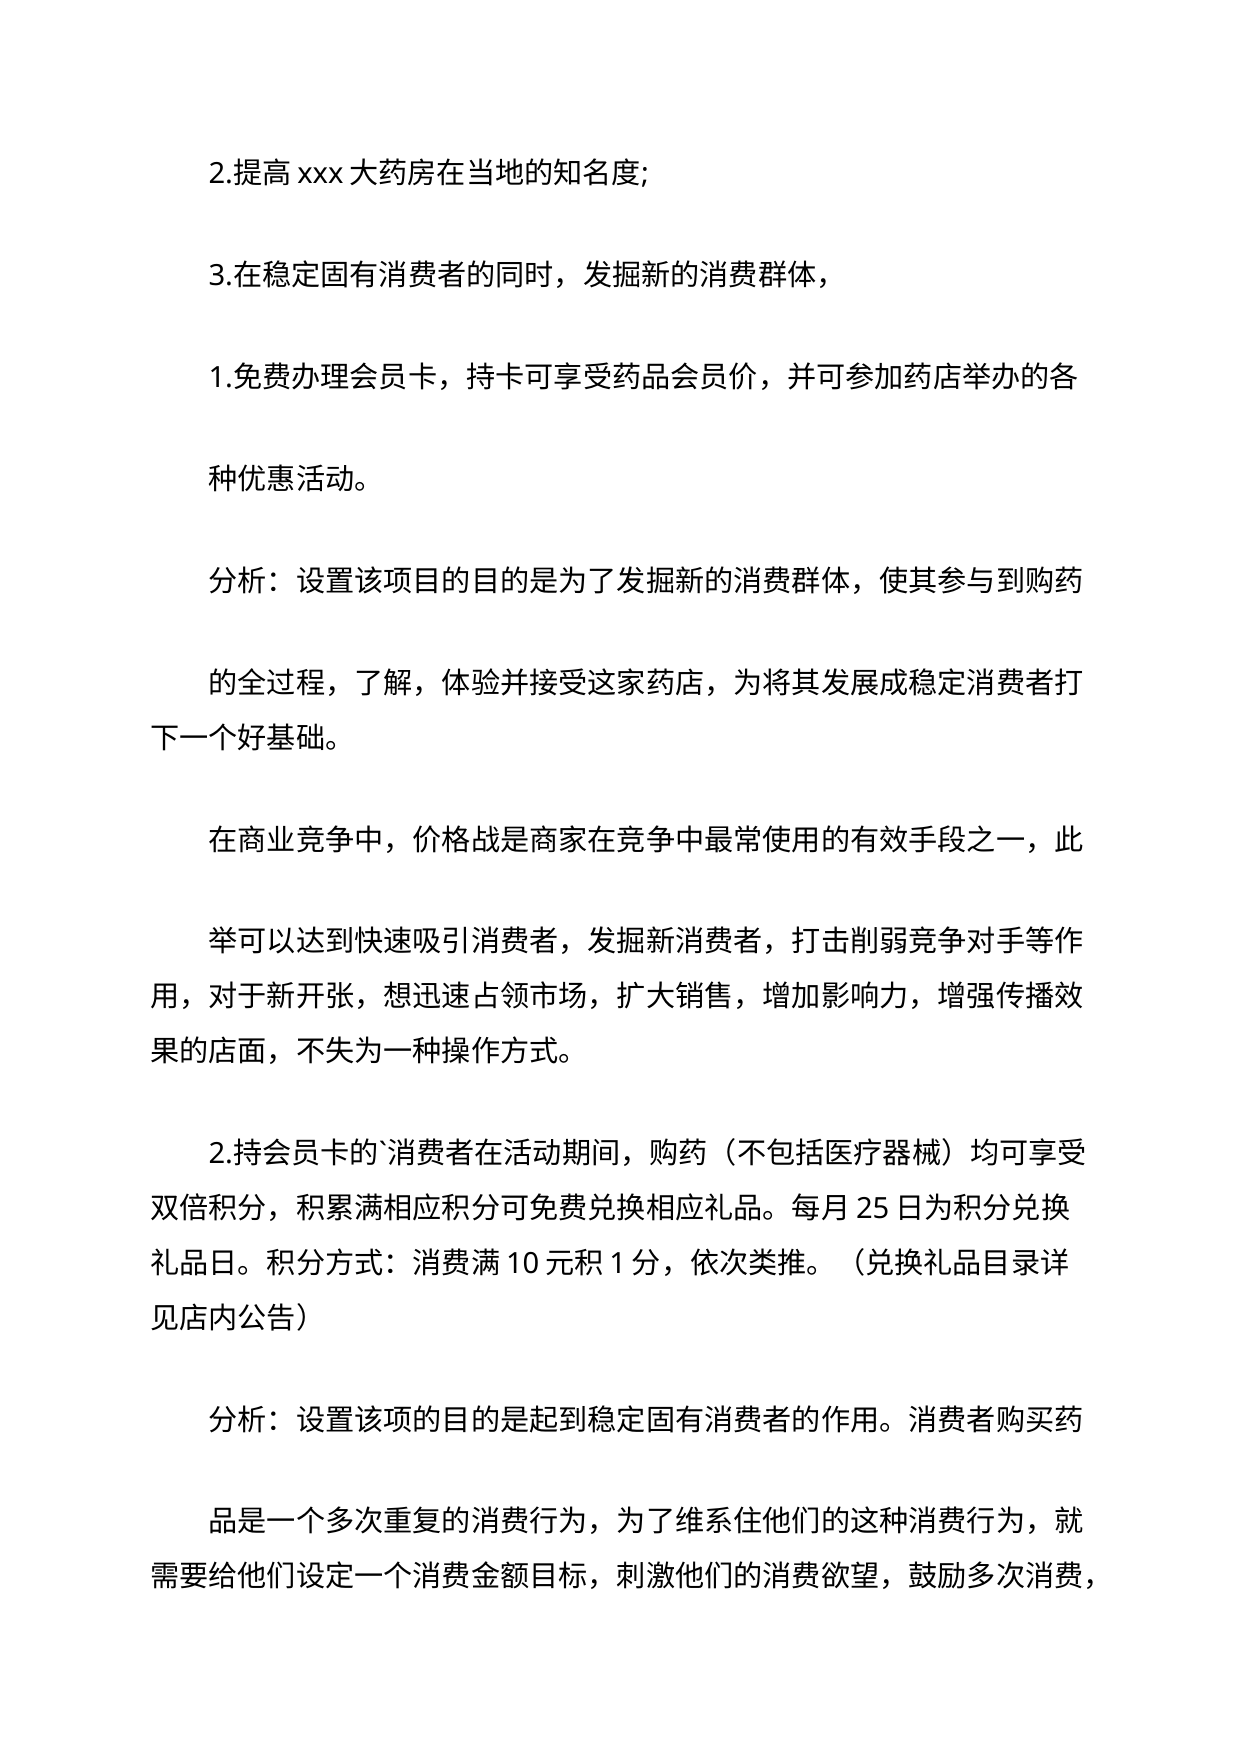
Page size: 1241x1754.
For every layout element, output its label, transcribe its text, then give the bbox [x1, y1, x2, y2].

text 2.提高xxx大药房在当地的知名度; [150, 150, 1090, 192]
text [150, 1498, 1090, 1595]
text 3.在稳定固有消费者的同时，发掘新的消费群体， [150, 252, 1090, 294]
text 分析：设置该项的目的是起到稳定固有消费者的作用。消费者购买药 [150, 1396, 1090, 1438]
text 举可以达到快速吸引消费者，发掘新消费者，打击削弱竞争对手等作用，对于新开张，想迅速占领市场，扩大销售，增加影响力，增强传播效果的店面，不失为一种操作方式。 [150, 918, 1090, 1070]
text 种优惠活动。 [150, 456, 1090, 498]
text 1.免费办理会员卡，持卡可享受药品会员价，并可参加药店举办的各 [150, 354, 1090, 396]
text 的全过程，了解，体验并接受这家药店，为将其发展成稳定消费者打下一个好基础。 [150, 659, 1090, 757]
text 分析：设置该项目的目的是为了发掘新的消费群体，使其参与到购药 [150, 558, 1090, 600]
text 在商业竞争中，价格战是商家在竞争中最常使用的有效手段之一，此 [150, 816, 1090, 858]
text 2.持会员卡的`消费者在活动期间，购药（不包括医疗器械）均可享受双倍积分，积累满相应积分可免费兑换相应礼品。每月25日为积分兑换礼品日。积分方式：消费满10元积1分，依次类推。（兑换礼品目录详见店内公告） [150, 1129, 1090, 1337]
